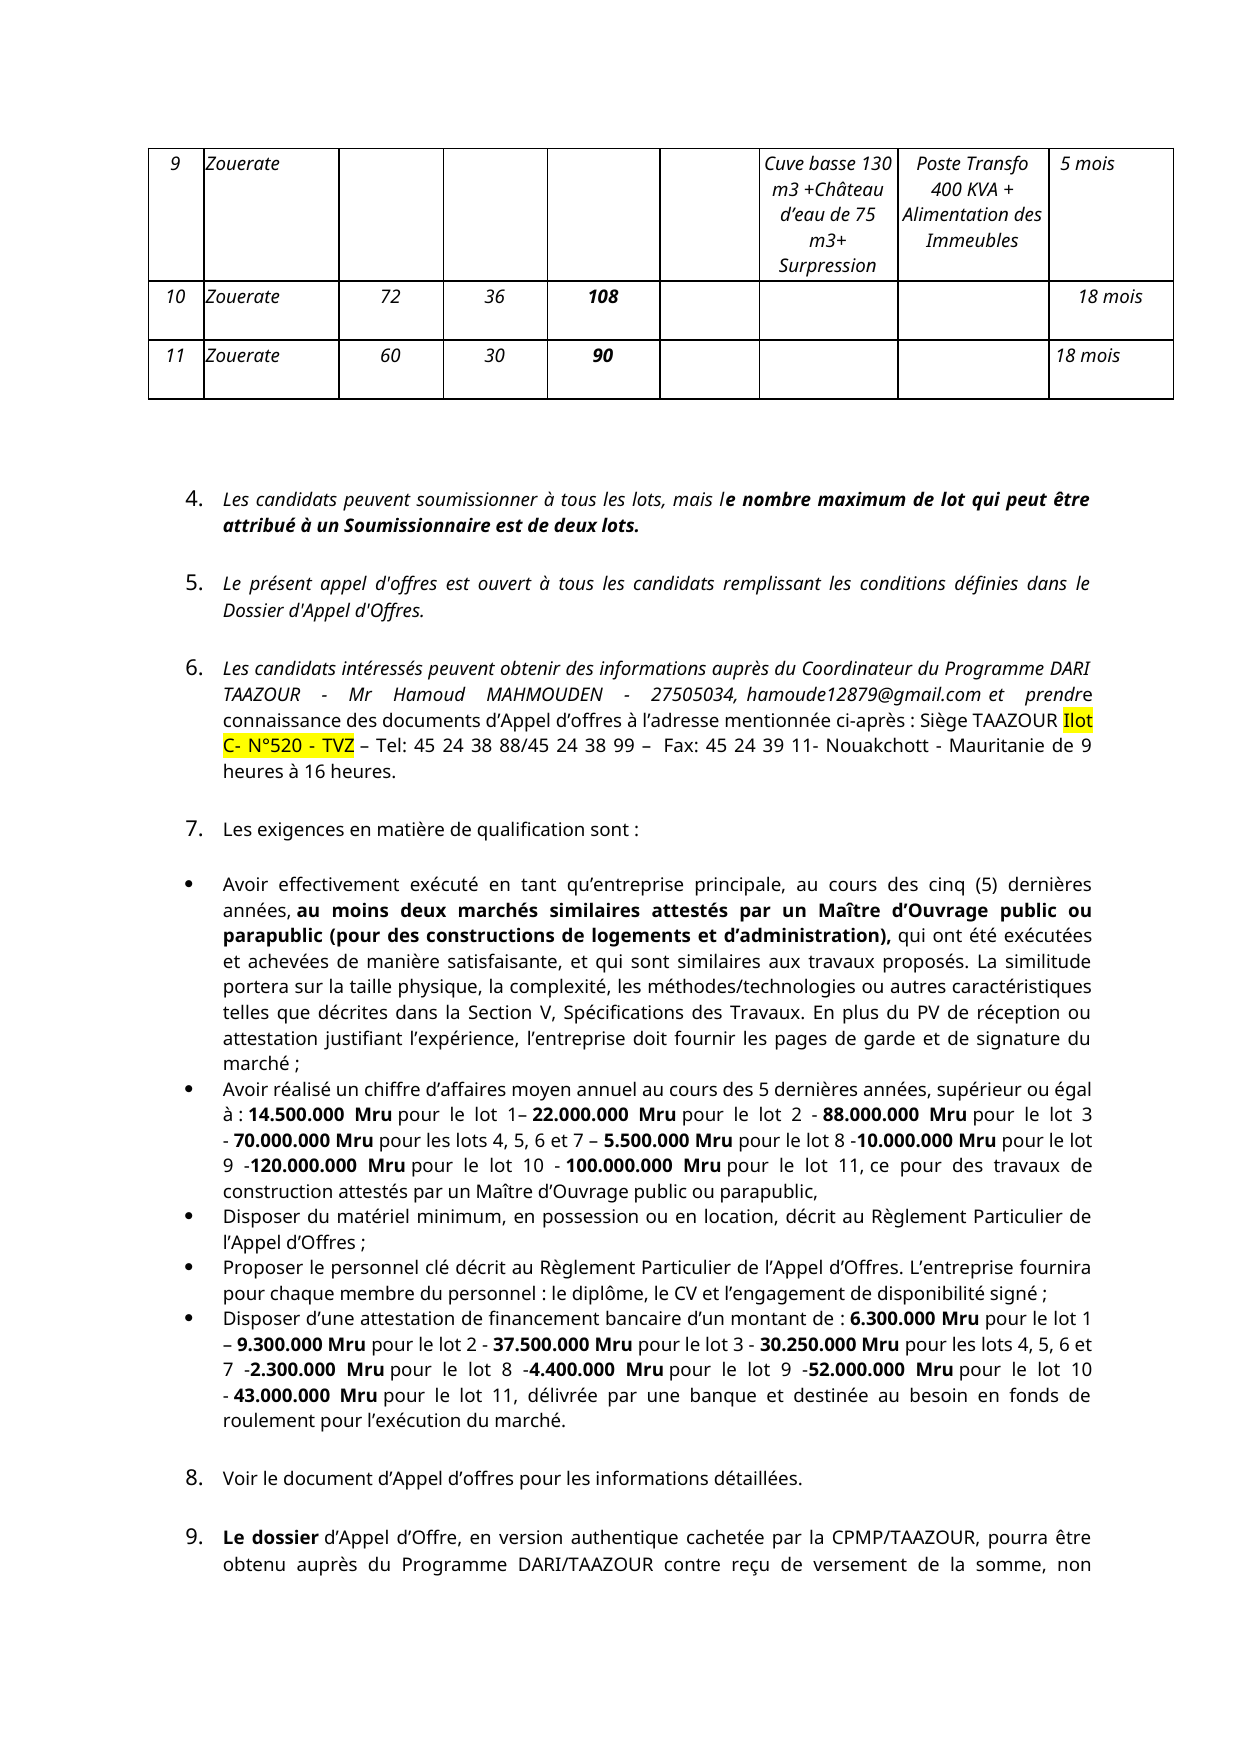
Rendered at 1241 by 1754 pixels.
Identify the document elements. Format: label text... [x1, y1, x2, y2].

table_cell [760, 149, 897, 280]
list Proposer le personnel clé décrit au Règlement Particulier de l’Appel d’Offres. L’entreprise fournira pour chaque membre du personnel : le diplôme, le CV et l’engagement de disponibilité signé ; [185, 1254, 1093, 1306]
table_cell [899, 282, 1048, 339]
table_cell 10 [149, 282, 203, 339]
list Avoir effectivement exécuté en tant qu’entreprise principale, au cours des cinq (5) dernières années, au moins deux marchés similaires attestés par un Maître d’Ouvrage public ou parapublic (pour des constructions de logements et d’administration), qui ont été exécutées et achevées de manière satisfaisante, et qui sont similaires aux travaux proposés. La similitude portera sur la taille physique, la complexité, les méthodes/technologies ou autres caractéristiques telles que décrites dans la Section V, Spécifications des Travaux. En plus du PV de réception ou attestation justifiant l’expérience, l’entreprise doit fournir les pages de garde et de signature du marché ; [185, 872, 1093, 1076]
table_cell Zouerate [205, 149, 338, 280]
table_cell [340, 149, 443, 280]
list Disposer d’une attestation de financement bancaire d’un montant de : 6.300.000 Mru pour le lot 1 – 9.300.000 Mru pour le lot 2 - 37.500.000 Mru pour le lot 3 - 30.250.000 Mru pour les lots 4, 5, 6 et 7 -2.300.000 Mru pour le lot 8 -4.400.000 Mru pour le lot 9 -52.000.000 Mru pour le lot 10 - 43.000.000 Mru pour le lot 11, délivrée par une banque et destinée au besoin en fonds de roulement pour l’exécution du marché. [185, 1306, 1093, 1433]
table_cell Poste Transfo 400 KVA + Alimentation des Immeubles [899, 149, 1048, 280]
table_cell 90 [548, 341, 659, 398]
table_cell Zouerate [205, 341, 338, 398]
table_cell [661, 282, 759, 339]
list Disposer du matériel minimum, en possession ou en location, décrit au Règlement Particulier de l’Appel d’Offres ; [185, 1203, 1093, 1254]
table_cell 9 [149, 149, 203, 280]
list Les exigences en matière de qualification sont : [185, 813, 1093, 843]
list Le présent appel d'offres est ouvert à tous les candidats remplissant les conditions définies dans le Dossier d'Appel d'Offres. [185, 567, 1093, 623]
table_cell 72 [340, 282, 443, 339]
table_cell 5 mois [1050, 149, 1173, 280]
table_cell [760, 341, 897, 398]
table_cell 11 [149, 341, 203, 398]
table_cell [548, 149, 659, 280]
table_cell 18 mois [1050, 282, 1173, 339]
table_cell 30 [444, 341, 547, 398]
table_cell [661, 149, 759, 280]
table_cell [899, 341, 1048, 398]
list Voir le document d’Appel d’offres pour les informations détaillées. [185, 1462, 1093, 1492]
list Avoir réalisé un chiffre d’affaires moyen annuel au cours des 5 dernières années, supérieur ou égal à : 14.500.000 Mru pour le lot 1– 22.000.000 Mru pour le lot 2 - 88.000.000 Mru pour le lot 3 - 70.000.000 Mru pour les lots 4, 5, 6 et 7 – 5.500.000 Mru pour le lot 8 -10.000.000 Mru pour le lot 9 -120.000.000 Mru pour le lot 10 - 100.000.000 Mru pour le lot 11, ce pour des travaux de construction attestés par un Maître d’Ouvrage public ou parapublic, [185, 1076, 1093, 1203]
table_cell Zouerate [205, 282, 338, 339]
table_cell 18 mois [1050, 341, 1173, 398]
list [185, 1521, 1093, 1577]
table_cell [661, 341, 759, 398]
table_cell 108 [548, 282, 659, 339]
list Les candidats peuvent soumissionner à tous les lots, mais le nombre maximum de lot qui peut être attribué à un Soumissionnaire est de deux lots. [185, 483, 1093, 538]
table_cell [444, 149, 547, 280]
list Les candidats intéressés peuvent obtenir des informations auprès du Coordinateur du Programme DARI TAAZOUR - Mr Hamoud MAHMOUDEN - 27505034, hamoude12879@gmail.com et prendre connaissance des documents d’Appel d’offres à l’adresse mentionnée ci-après : Siège TAAZOUR Ilot C- N°520 - TVZ – Tel: 45 24 38 88/45 24 38 99 – Fax: 45 24 39 11- Nouakchott - Mauritanie de 9 heures à 16 heures. [185, 652, 1093, 784]
table_cell 36 [444, 282, 547, 339]
table_cell 60 [340, 341, 443, 398]
table_cell [760, 282, 897, 339]
